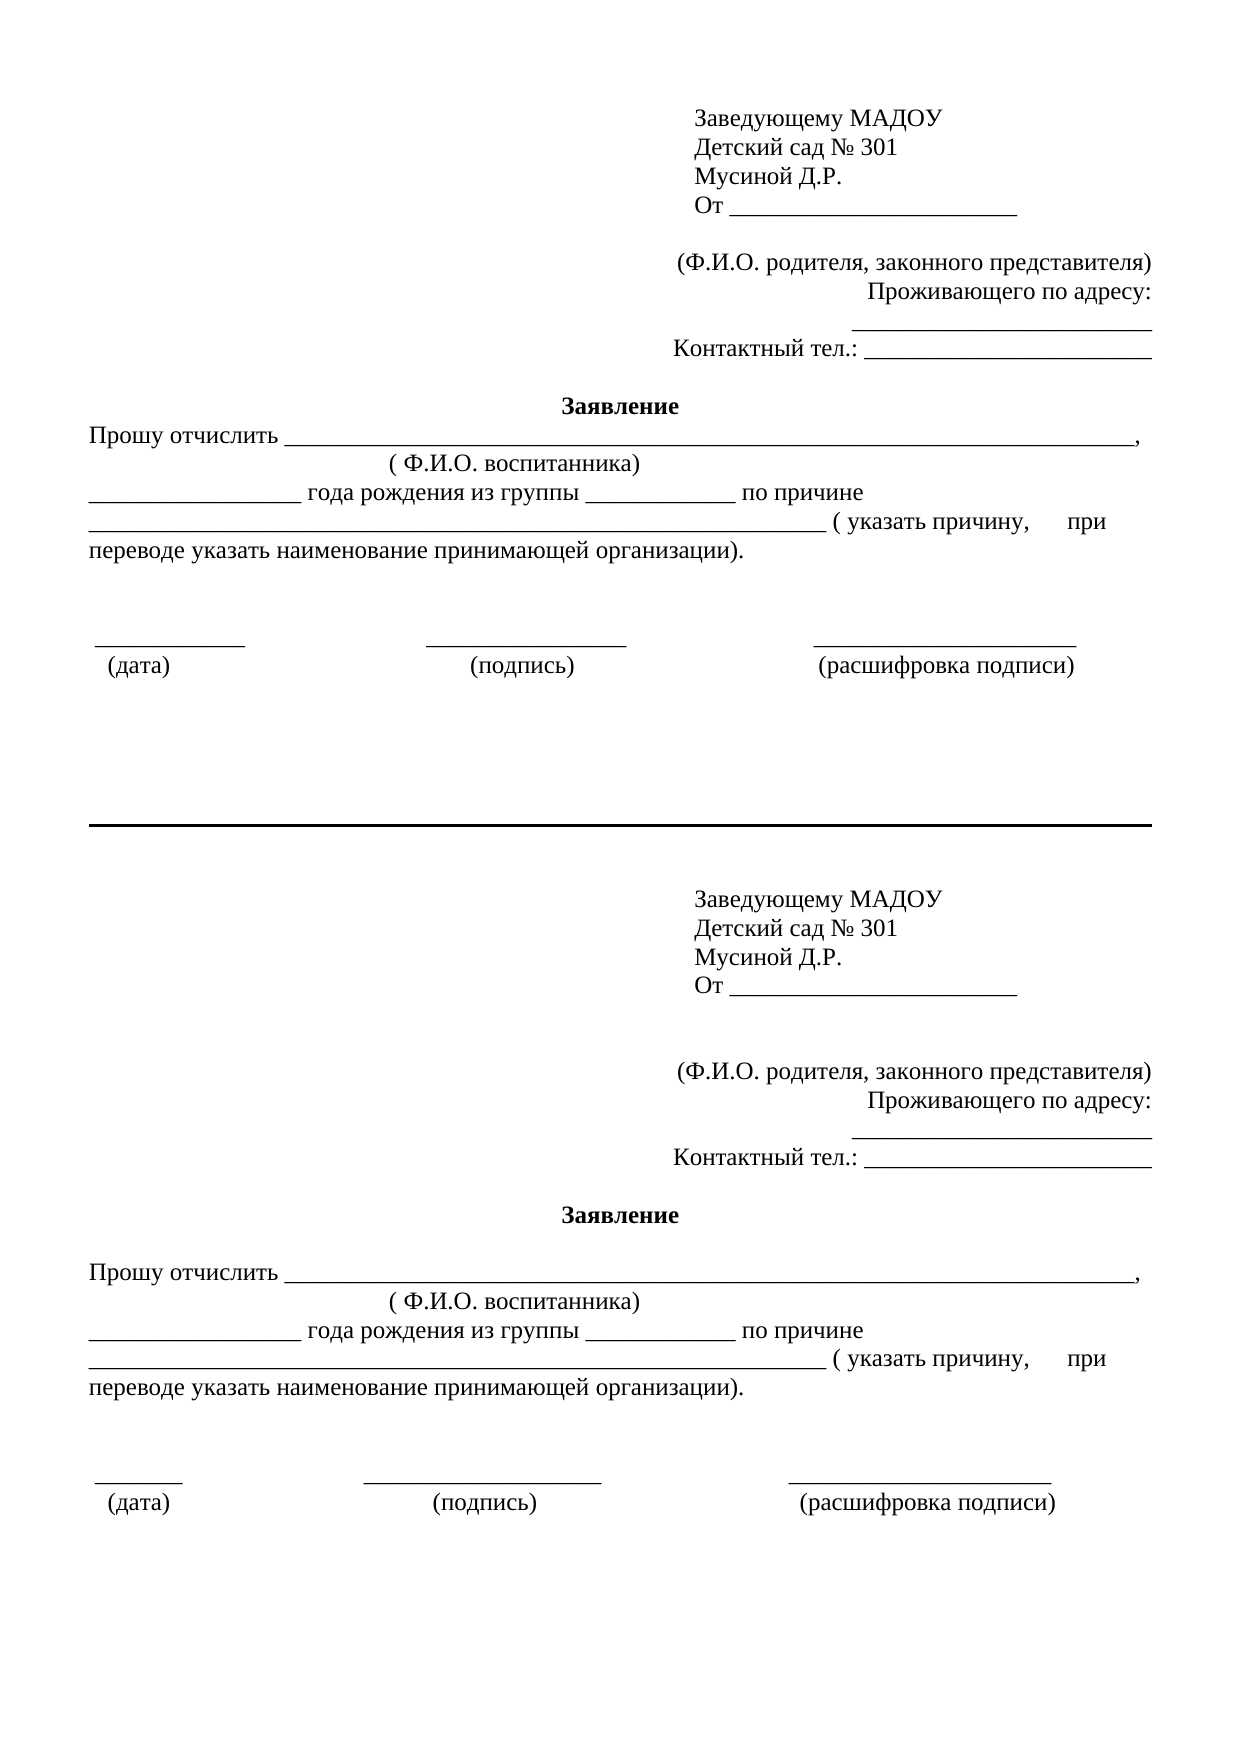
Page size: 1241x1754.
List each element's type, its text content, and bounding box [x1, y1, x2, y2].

text Заведующему МАДОУ [694, 103, 1152, 132]
text ________________________ [89, 1113, 1152, 1142]
text Контактный тел.: _______________________ [89, 333, 1152, 362]
text Прошу отчислить ____________________________________________________________________, [89, 1257, 1152, 1286]
text (дата) (подпись) (расшифровка подписи) [89, 650, 1152, 678]
text Проживающего по адресу: [89, 276, 1152, 305]
text ____________ ________________ _____________________ [89, 621, 1152, 650]
text Проживающего по адресу: [89, 1085, 1152, 1113]
text От _______________________ [694, 970, 1152, 999]
text _______ ___________________ _____________________ [89, 1458, 1152, 1487]
text Заведующему МАДОУ [694, 884, 1152, 913]
text ( Ф.И.О. воспитанника) [89, 448, 1152, 477]
text ________________________ [89, 305, 1152, 333]
text (Ф.И.О. родителя, законного представителя) [89, 1056, 1152, 1085]
text Прошу отчислить ____________________________________________________________________, [89, 420, 1152, 448]
text Заявление [89, 391, 1152, 420]
text Заявление [89, 1200, 1152, 1228]
text ( Ф.И.О. воспитанника) [89, 1286, 1152, 1315]
text (дата) (подпись) (расшифровка подписи) [89, 1487, 1152, 1516]
text (Ф.И.О. родителя, законного представителя) [89, 247, 1152, 276]
text Мусиной Д.Р. [694, 161, 1152, 190]
text _________________ года рождения из группы ____________ по причине ___________________________________________________________ ( указать причину, при переводе указать наименование принимающей организации). [89, 1315, 1152, 1401]
text Детский сад № 301 [694, 913, 1152, 942]
text Мусиной Д.Р. [694, 942, 1152, 970]
text Контактный тел.: _______________________ [89, 1142, 1152, 1171]
text От _______________________ [694, 190, 1152, 218]
text Детский сад № 301 [694, 132, 1152, 161]
text _________________ года рождения из группы ____________ по причине ___________________________________________________________ ( указать причину, при переводе указать наименование принимающей организации). [89, 477, 1152, 563]
